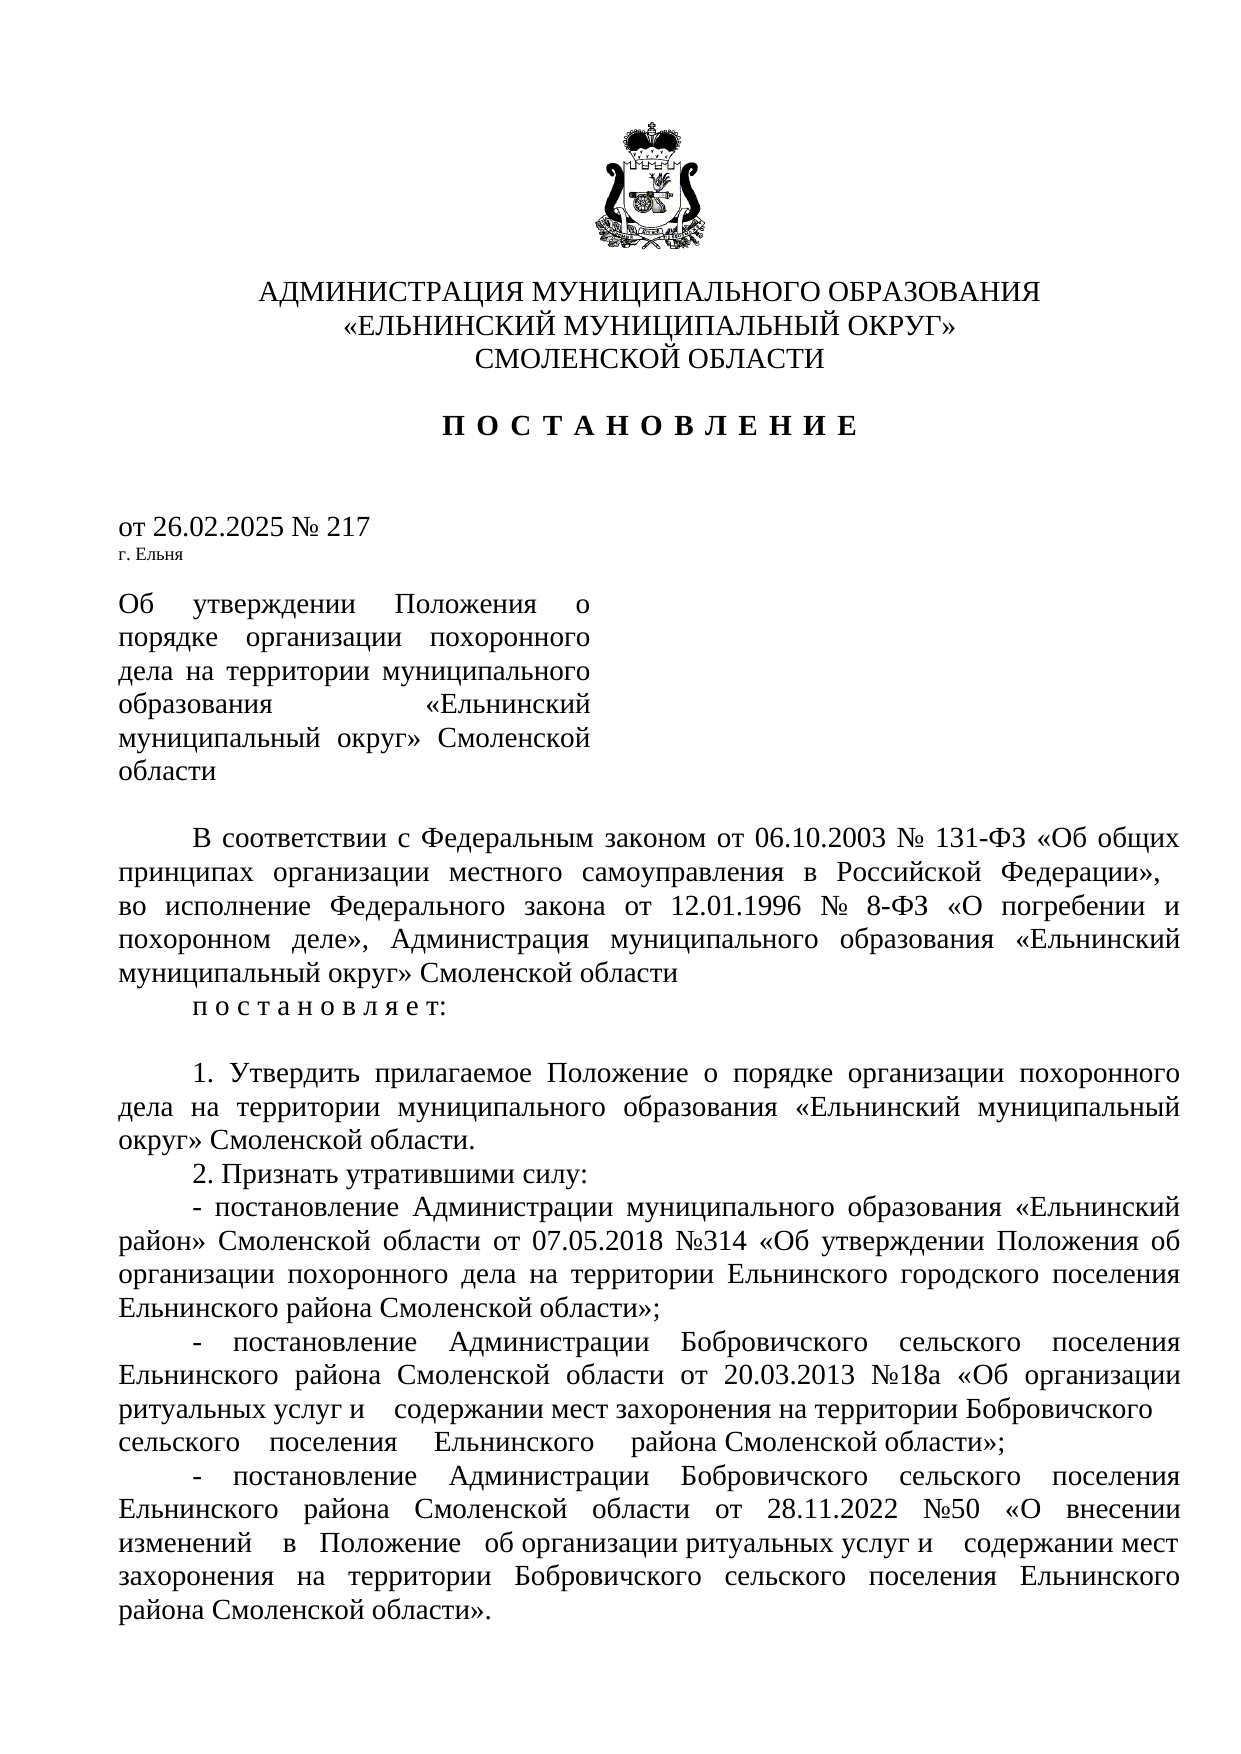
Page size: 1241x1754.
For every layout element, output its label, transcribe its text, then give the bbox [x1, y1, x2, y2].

picture [594, 120, 705, 251]
text П О С Т А Н О В Л Е Н И Е [118, 408, 1181, 442]
text Об утверждении Положения о порядке организации похоронного дела на территории муниципального образования «Ельнинский муниципальный округ» Смоленской области [118, 586, 591, 787]
text г. Ельня [118, 543, 1181, 564]
text 1. Утвердить прилагаемое Положение о порядке организации похоронного дела на территории муниципального образования «Ельнинский муниципальный округ» Смоленской области. [118, 1055, 1181, 1156]
text 2. Признать утратившими силу: [118, 1156, 1181, 1189]
text - постановление Администрации Бобровичского сельского поселения Ельнинского района Смоленской области от 20.03.2013 №18а «Об организации ритуальных услуг и содержании мест захоронения на территории Бобровичского [118, 1324, 1181, 1424]
text п о с т а н о в л я е т: [118, 988, 1181, 1022]
text от 26.02.2025 № 217 [118, 509, 1181, 543]
text СМОЛЕНСКОЙ ОБЛАСТИ [118, 341, 1181, 375]
text В соответствии с Федеральным законом от 06.10.2003 № 131-ФЗ «Об общих принципах организации местного самоуправления в Российской Федерации», во исполнение Федерального закона от 12.01.1996 № 8-ФЗ «О погребении и похоронном деле», Администрация муниципального образования «Ельнинский муниципальный округ» Смоленской области [118, 821, 1181, 988]
text АДМИНИСТРАЦИЯ МУНИЦИПАЛЬНОГО ОБРАЗОВАНИЯ [118, 274, 1181, 308]
text - постановление Администрации муниципального образования «Ельнинский район» Смоленской области от 07.05.2018 №314 «Об утверждении Положения об организации похоронного дела на территории Ельнинского городского поселения Ельнинского района Смоленской области»; [118, 1189, 1181, 1324]
text сельского поселения Ельнинского района Смоленской области»; [118, 1424, 1181, 1458]
text - постановление Администрации Бобровичского сельского поселения Ельнинского района Смоленской области от 28.11.2022 №50 «О внесении изменений в Положение об организации ритуальных услуг и содержании мест захоронения на территории Бобровичского сельского поселения Ельнинского района Смоленской области». [118, 1458, 1181, 1626]
text «ЕЛЬНИНСКИЙ МУНИЦИПАЛЬНЫЙ ОКРУГ» [118, 308, 1181, 341]
